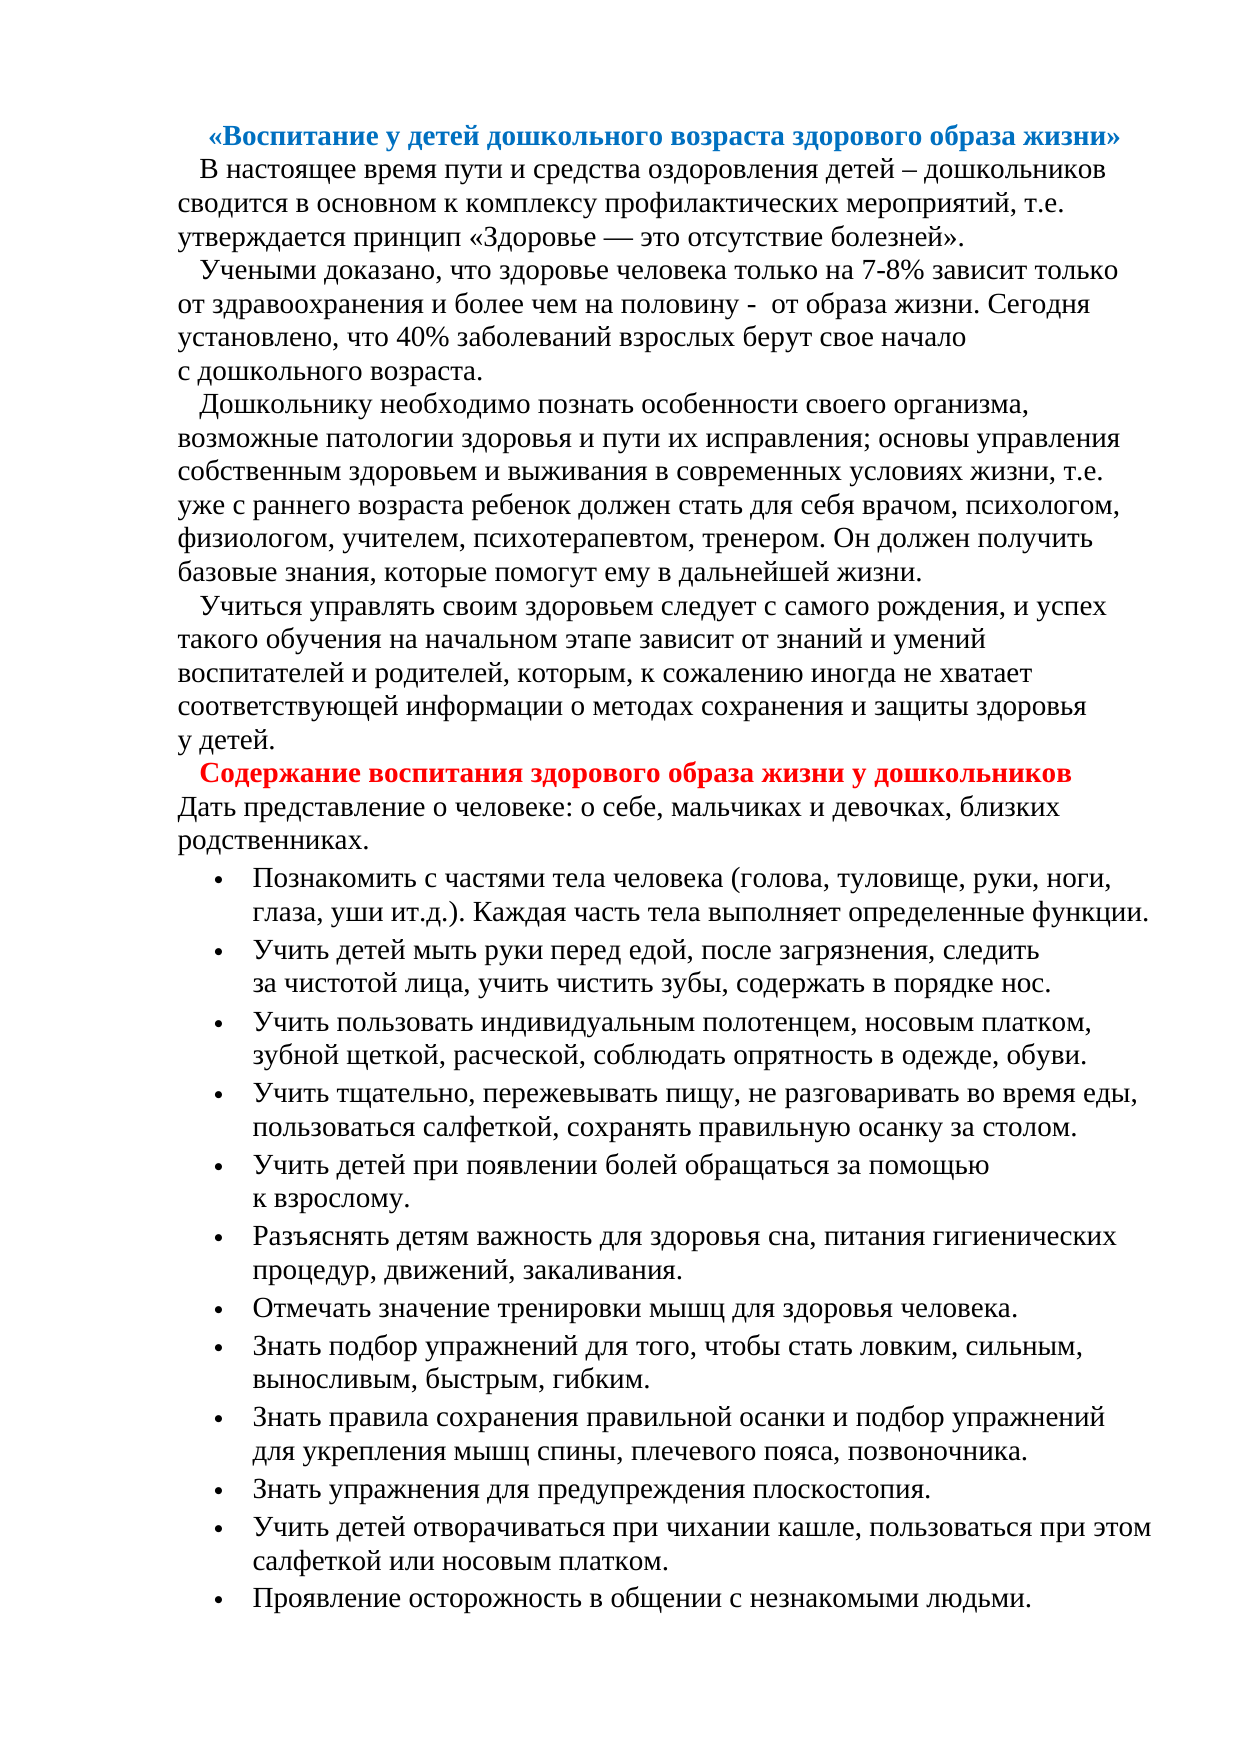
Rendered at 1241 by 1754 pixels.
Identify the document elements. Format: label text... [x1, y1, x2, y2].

list Познакомить с частями тела человека (голова, туловище, руки, ноги, глаза, уши ит.д.). Каждая часть тела выполняет определенные функции. [215, 861, 1152, 928]
list Учить пользовать индивидуальным полотенцем, носовым платком, зубной щеткой, расческой, соблюдать опрятность в одежде, обуви. [215, 1004, 1152, 1071]
list Знать подбор упражнений для того, чтобы стать ловким, сильным, выносливым, быстрым, гибким. [215, 1328, 1152, 1395]
list Учить детей при появлении болей обращаться за помощью к взрослому. [215, 1147, 1152, 1214]
list Учить детей отворачиваться при чихании кашле, пользоваться при этом салфеткой или носовым платком. [215, 1509, 1152, 1576]
text «Воспитание у детей дошкольного возраста здорового образа жизни» [177, 118, 1152, 152]
text Учиться управлять своим здоровьем следует с самого рождения, и успех такого обучения на начальном этапе зависит от знаний и умений воспитателей и родителей, которым, к сожалению иногда не хватает соответствующей информации о методах сохранения и защиты здоровья у детей. [177, 588, 1152, 755]
text Дошкольнику необходимо познать особенности своего организма, возможные патологии здоровья и пути их исправления; основы управления собственным здоровьем и выживания в современных условиях жизни, т.е. уже с раннего возраста ребенок должен стать для себя врачом, психологом, физиологом, учителем, психотерапевтом, тренером. Он должен получить базовые знания, которые помогут ему в дальнейшей жизни. [177, 386, 1152, 588]
list Знать упражнения для предупреждения плоскостопия. [215, 1471, 1152, 1504]
list Учить тщательно, пережевывать пищу, не разговаривать во время еды, пользоваться салфеткой, сохранять правильную осанку за столом. [215, 1075, 1152, 1142]
text Дать представление о человеке: о себе, мальчиках и девочках, близких родственниках. [177, 789, 1152, 856]
text Содержание воспитания здорового образа жизни у дошкольников [177, 755, 1152, 789]
text Учеными доказано, что здоровье человека только на 7-8% зависит только от здравоохранения и более чем на половину - от образа жизни. Сегодня установлено, что 40% заболеваний взрослых берут свое начало с дошкольного возраста. [177, 252, 1152, 386]
text В настоящее время пути и средства оздоровления детей – дошкольников сводится в основном к комплексу профилактических мероприятий, т.е. утверждается принцип «Здоровье — это отсутствие болезней». [177, 152, 1152, 252]
list Учить детей мыть руки перед едой, после загрязнения, следить за чистотой лица, учить чистить зубы, содержать в порядке нос. [215, 932, 1152, 999]
list Отмечать значение тренировки мышц для здоровья человека. [215, 1290, 1152, 1323]
list Знать правила сохранения правильной осанки и подбор упражнений для укрепления мышц спины, плечевого пояса, позвоночника. [215, 1399, 1152, 1467]
list Проявление осторожность в общении с незнакомыми людьми. [215, 1581, 1152, 1614]
list Разъяснять детям важность для здоровья сна, питания гигиенических процедур, движений, закаливания. [215, 1218, 1152, 1285]
